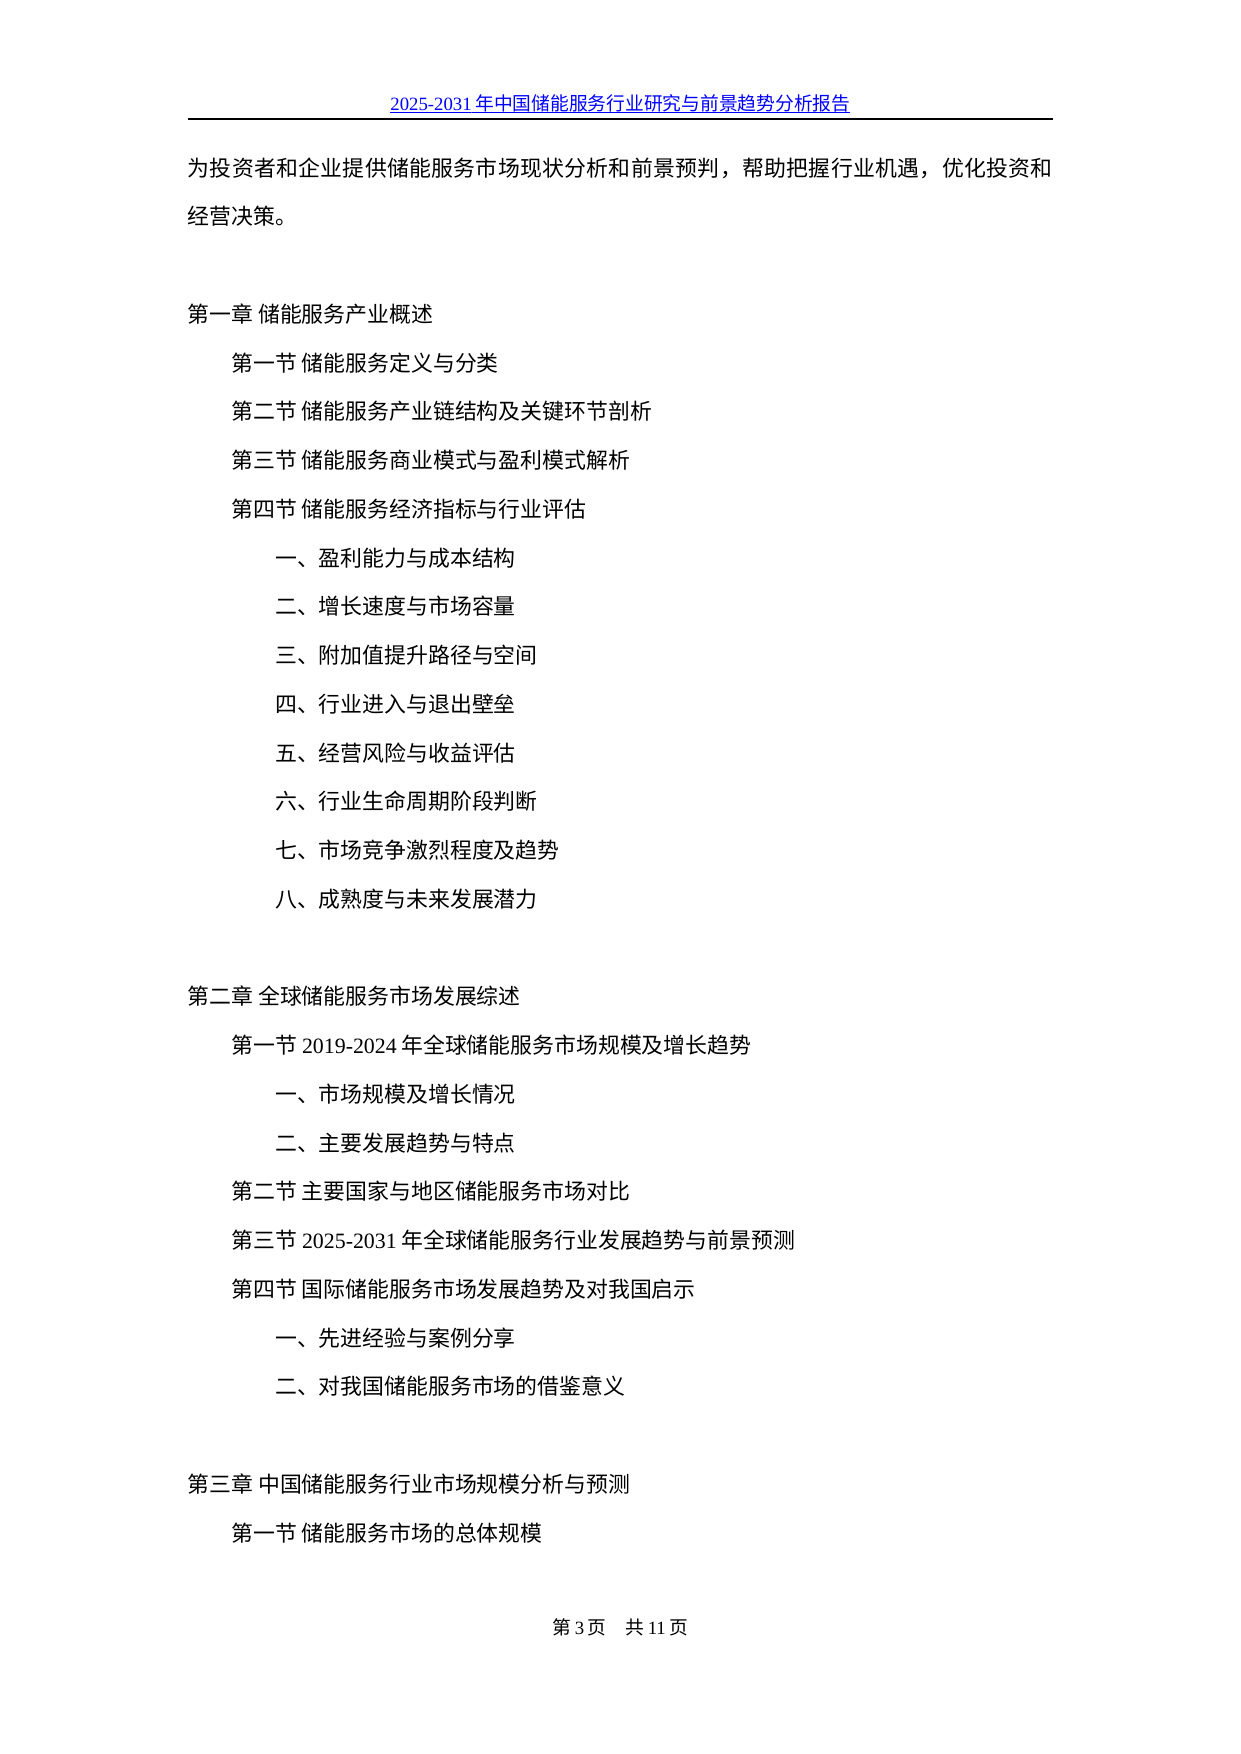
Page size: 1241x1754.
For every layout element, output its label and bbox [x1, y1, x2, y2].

text [187, 150, 1053, 1548]
